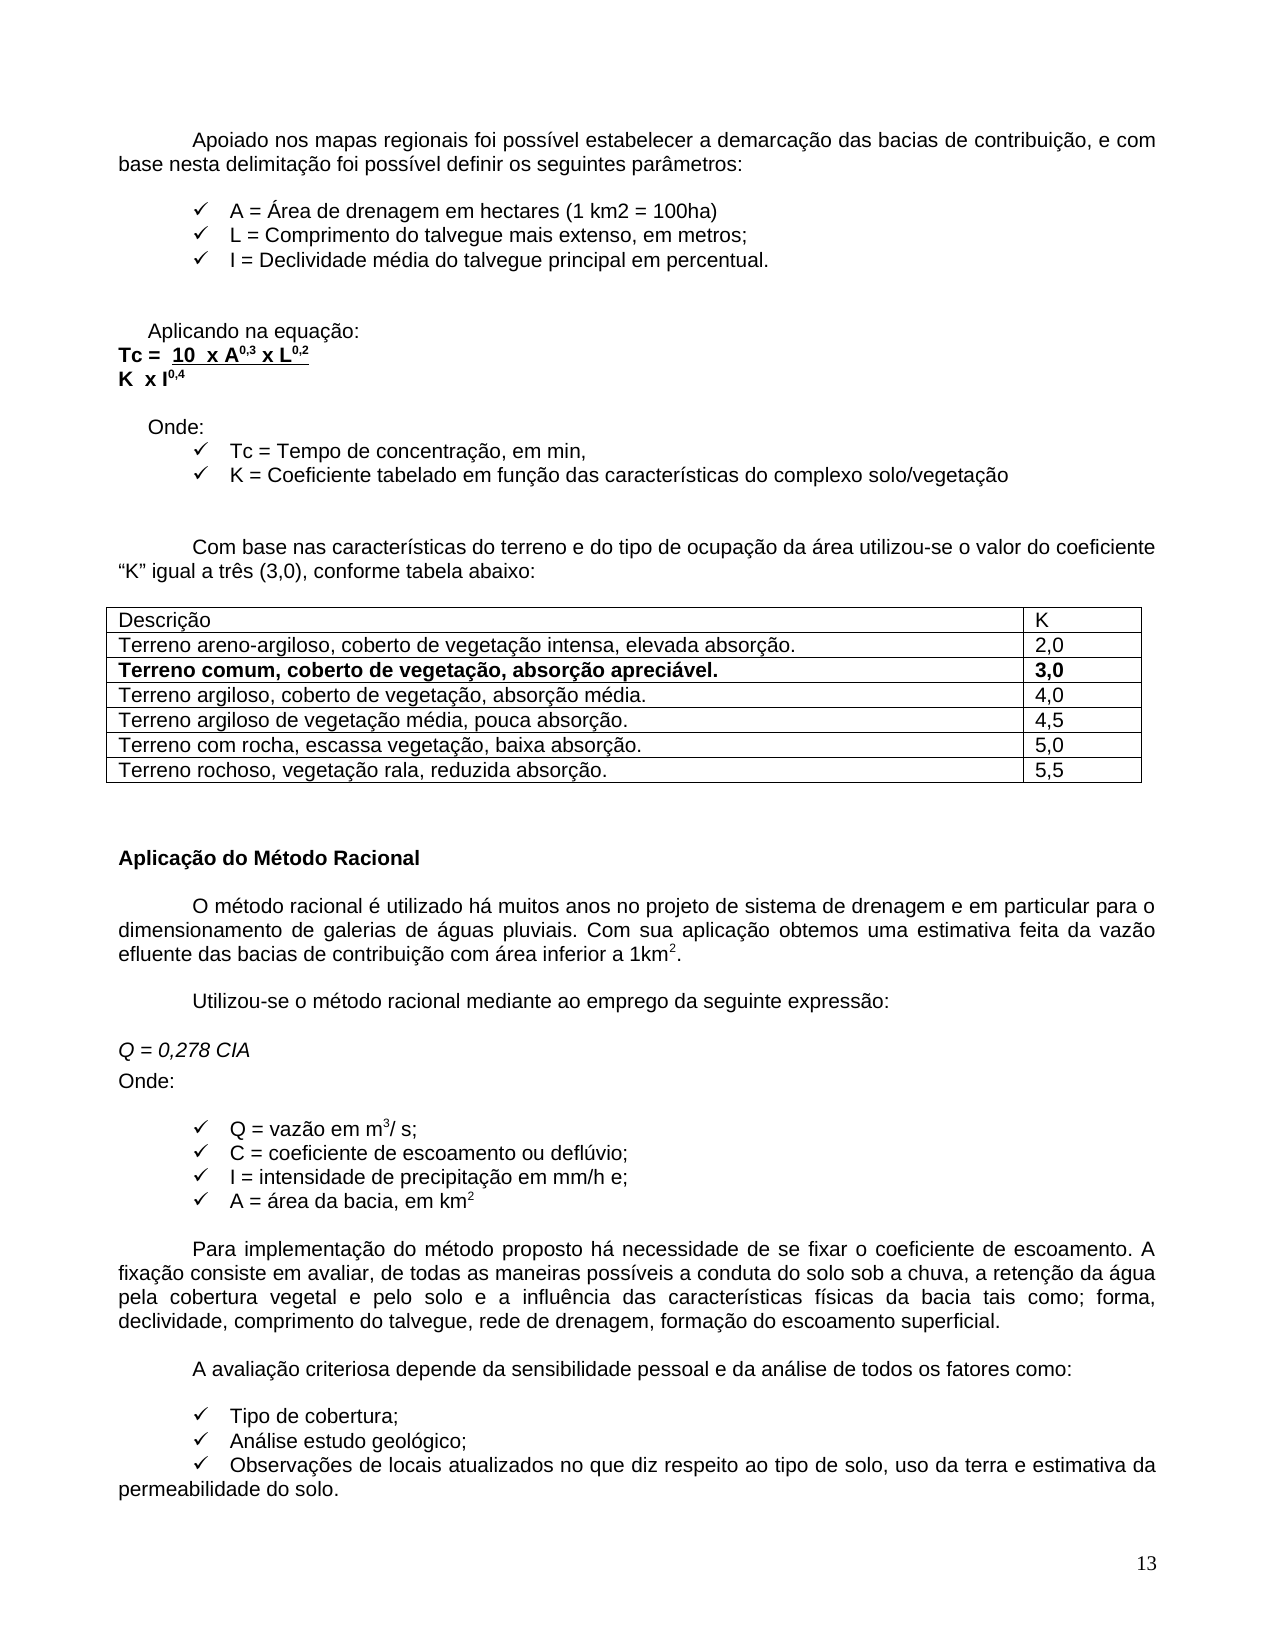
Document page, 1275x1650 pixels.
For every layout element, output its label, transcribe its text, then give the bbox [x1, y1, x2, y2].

text Para implementação do método proposto há necessidade de se fixar o coeficiente de escoamento. A fixação consiste em avaliar, de todas as maneiras possíveis a conduta do solo sob a chuva, a retenção da água pela cobertura vegetal e pelo solo e a influência das características físicas da bacia tais como; forma, declividade, comprimento do talvegue, rede de drenagem, formação do escoamento superficial. [118, 1237, 1157, 1332]
text A avaliação criteriosa depende da sensibilidade pessoal e da análise de todos os fatores como: [118, 1356, 1157, 1380]
list A = área da bacia, em km2 [118, 1189, 1157, 1213]
table_cell 2,0 [1024, 633, 1141, 657]
text Com base nas características do terreno e do tipo de ocupação da área utilizou-se o valor do coeficiente “K” igual a três (3,0), conforme tabela abaixo: [118, 535, 1157, 583]
list I = intensidade de precipitação em mm/h e; [118, 1164, 1157, 1189]
list Q = vazão em m3/ s; [118, 1116, 1157, 1141]
text Onde: [118, 1068, 1157, 1092]
table_cell 4,5 [1024, 708, 1141, 732]
table_cell 5,0 [1024, 733, 1141, 757]
text Aplicando na equação: [148, 319, 1157, 343]
text Apoiado nos mapas regionais foi possível estabelecer a demarcação das bacias de contribuição, e com base nesta delimitação foi possível definir os seguintes parâmetros: [118, 127, 1157, 175]
table_cell Terreno comum, coberto de vegetação, absorção apreciável. [107, 658, 1023, 682]
list I = Declividade média do talvegue principal em percentual. [118, 247, 1157, 271]
list C = coeficiente de escoamento ou deflúvio; [118, 1141, 1157, 1164]
list L = Comprimento do talvegue mais extenso, em metros; [118, 223, 1157, 247]
list Observações de locais atualizados no que diz respeito ao tipo de solo, uso da terra e estimativa da permeabilidade do solo. [118, 1452, 1157, 1501]
text Tc = 10 x A0,3 x L0,2 [118, 343, 1157, 367]
table_header K [1024, 608, 1141, 632]
table_cell 3,0 [1024, 658, 1141, 682]
list Tipo de cobertura; [118, 1404, 1157, 1428]
text Utilizou-se o método racional mediante ao emprego da seguinte expressão: [118, 989, 1157, 1013]
list Análise estudo geológico; [118, 1428, 1157, 1452]
table_header Descrição [107, 608, 1023, 632]
table_cell Terreno argiloso, coberto de vegetação, absorção média. [107, 683, 1023, 707]
text K x I0,4 [118, 367, 1157, 391]
text Aplicação do Método Racional [118, 846, 1157, 869]
list A = Área de drenagem em hectares (1 km2 = 100ha) [118, 199, 1157, 223]
text O método racional é utilizado há muitos anos no projeto de sistema de drenagem e em particular para o dimensionamento de galerias de águas pluviais. Com sua aplicação obtemos uma estimativa feita da vazão efluente das bacias de contribuição com área inferior a 1km2. [118, 893, 1157, 965]
list K = Coeficiente tabelado em função das características do complexo solo/vegetação [118, 463, 1157, 487]
list Tc = Tempo de concentração, em min, [118, 439, 1157, 463]
table_cell 5,5 [1024, 758, 1141, 782]
text Onde: [148, 415, 1157, 439]
table_cell Terreno rochoso, vegetação rala, reduzida absorção. [107, 758, 1023, 782]
table_cell 4,0 [1024, 683, 1141, 707]
table_cell Terreno com rocha, escassa vegetação, baixa absorção. [107, 733, 1023, 757]
table_cell Terreno argiloso de vegetação média, pouca absorção. [107, 708, 1023, 732]
subtitle Q = 0,278 CIA [118, 1038, 1157, 1062]
table_cell Terreno areno-argiloso, coberto de vegetação intensa, elevada absorção. [107, 633, 1023, 657]
